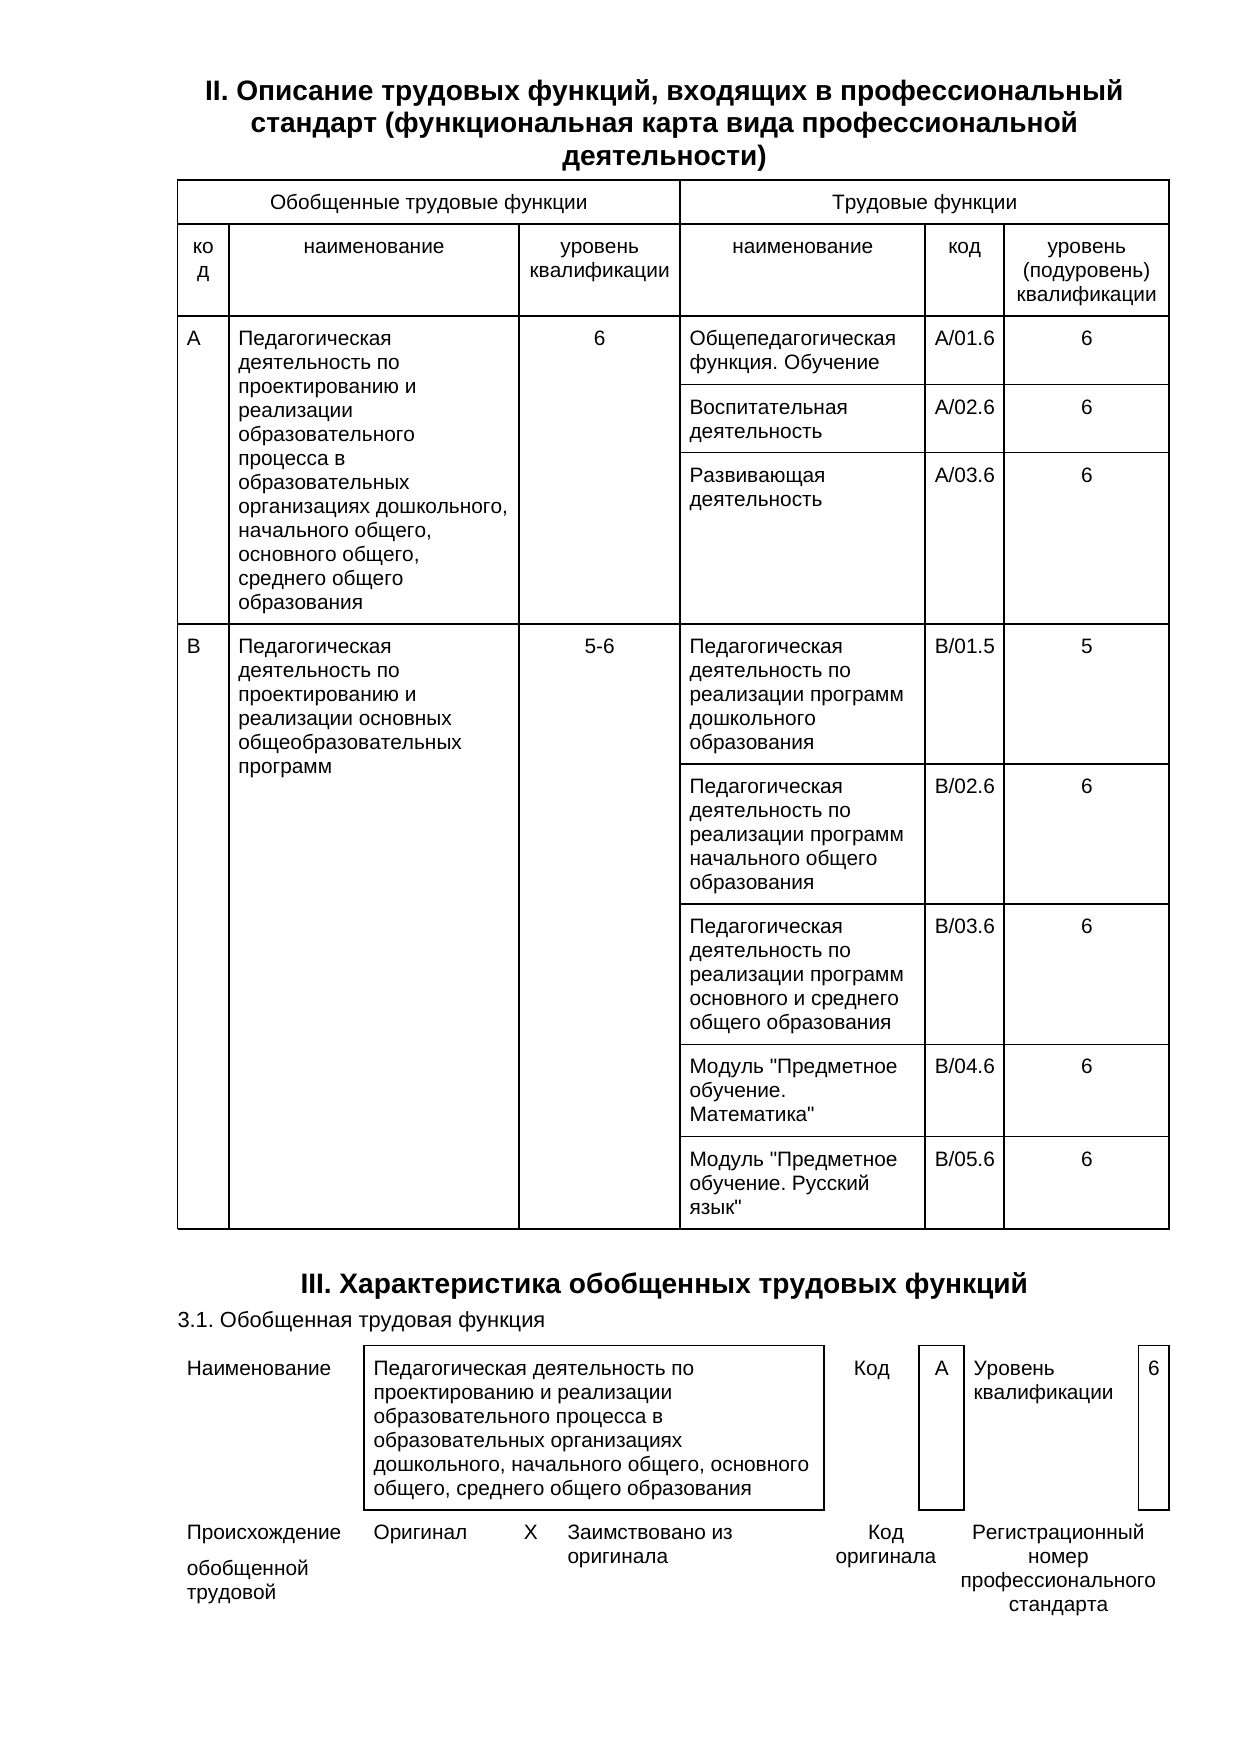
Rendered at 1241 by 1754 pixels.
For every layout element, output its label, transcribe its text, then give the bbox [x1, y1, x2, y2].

table_cell 6 [1005, 1045, 1168, 1136]
text 3.1. Обобщенная трудовая функция [177, 1307, 1152, 1332]
table_cell В/02.6 [926, 765, 1003, 903]
table_cell А/03.6 [926, 453, 1003, 623]
table_cell В/05.6 [926, 1137, 1003, 1228]
table_cell Развивающая деятельность [681, 453, 924, 623]
table_cell Педагогическая деятельность по проектированию и реализации образовательного процесса в образовательных организациях дошкольного, начального общего, основного общего, среднего общего образования [230, 317, 518, 623]
table_cell Модуль "Предметное обучение. Русский язык" [681, 1137, 924, 1228]
table_cell X [514, 1511, 558, 1625]
table_cell В [178, 625, 228, 1228]
table_cell Модуль "Предметное обучение. Математика" [681, 1045, 924, 1136]
text III. Характеристика обобщенных трудовых функций [177, 1267, 1152, 1299]
table_header Наименование [177, 1345, 363, 1509]
table_cell 5 [1005, 625, 1168, 763]
table_cell уровень (подуровень) квалификации [1005, 225, 1168, 315]
table_header Педагогическая деятельность по проектированию и реализации образовательного процесса в образовательных организациях дошкольного, начального общего, основного общего, среднего общего образования [365, 1346, 823, 1509]
table_cell В/03.6 [926, 905, 1003, 1043]
table_header Уровень квалификации [965, 1345, 1138, 1509]
table_header 6 [1139, 1346, 1168, 1509]
table_cell Педагогическая деятельность по реализации программ начального общего образования [681, 765, 924, 903]
table_cell 5-6 [520, 625, 679, 1228]
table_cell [177, 1509, 364, 1625]
table_cell А [178, 317, 228, 623]
table_cell 6 [1005, 317, 1168, 383]
table_cell Оригинал [364, 1511, 514, 1625]
table_cell В/04.6 [926, 1045, 1003, 1136]
table_cell Воспитательная деятельность [681, 385, 924, 452]
table_cell Общепедагогическая функция. Обучение [681, 317, 924, 383]
table_cell А/02.6 [926, 385, 1003, 452]
table_cell 6 [1005, 453, 1168, 623]
table_cell Код оригинала [824, 1509, 947, 1625]
table_header Код [825, 1345, 918, 1509]
table_cell Педагогическая деятельность по реализации программ основного и среднего общего образования [681, 905, 924, 1043]
table_cell 6 [1005, 905, 1168, 1043]
table_cell наименование [681, 225, 924, 315]
table_cell 6 [1005, 765, 1168, 903]
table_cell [948, 1509, 1169, 1625]
table_cell А/01.6 [926, 317, 1003, 383]
table_cell 6 [1005, 1137, 1168, 1228]
table_cell 6 [1005, 385, 1168, 452]
table_header Обобщенные трудовые функции [178, 181, 679, 223]
table_cell уровень квалификации [520, 225, 679, 315]
table_cell код [926, 225, 1003, 315]
table_cell наименование [230, 225, 518, 315]
text II. Описание трудовых функций, входящих в профессиональный стандарт (функциональная карта вида профессиональной деятельности) [177, 74, 1152, 171]
table_cell Педагогическая деятельность по реализации программ дошкольного образования [681, 625, 924, 763]
table_header Трудовые функции [681, 181, 1168, 223]
table_cell В/01.5 [926, 625, 1003, 763]
table_cell код [178, 225, 228, 315]
table_header А [920, 1346, 963, 1509]
table_cell Педагогическая деятельность по проектированию и реализации основных общеобразовательных программ [230, 625, 518, 1228]
table_cell 6 [520, 317, 679, 623]
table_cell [558, 1511, 824, 1625]
